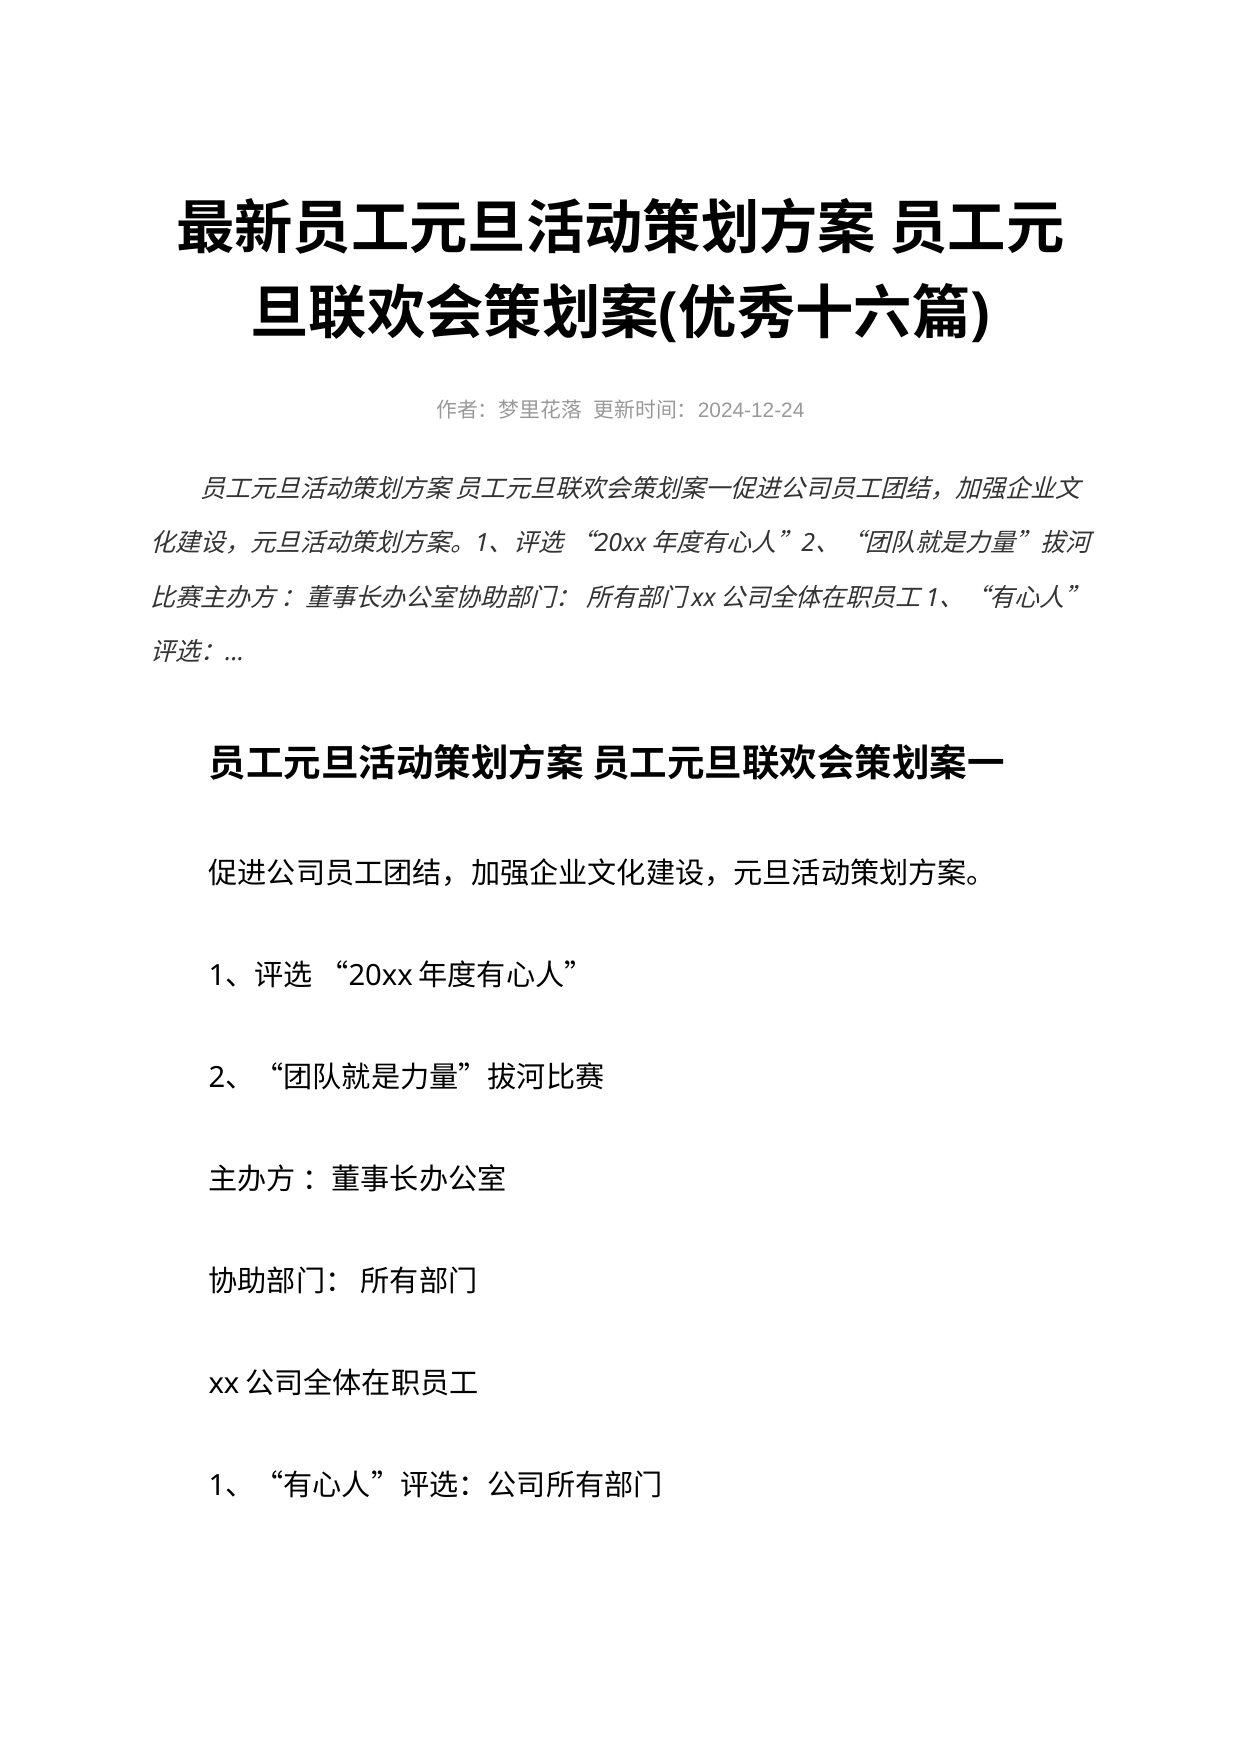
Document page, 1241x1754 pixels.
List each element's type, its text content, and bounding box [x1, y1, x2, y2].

subtitle 最新员工元旦活动策划方案 员工元旦联欢会策划案(优秀十六篇) [150, 181, 1090, 351]
text 1、评选 “20xx年度有心人” [150, 952, 1090, 994]
text 员工元旦活动策划方案 员工元旦联欢会策划案一促进公司员工团结，加强企业文化建设，元旦活动策划方案。1、评选 “20xx年度有心人”2、“团队就是力量”拔河比赛主办方 ：董事长办公室协助部门： 所有部门xx公司全体在职员工1、“有心人”评选：... [150, 468, 1090, 668]
text 员工元旦活动策划方案 员工元旦联欢会策划案一 [150, 733, 1090, 787]
text 1、“有心人”评选：公司所有部门 [150, 1461, 1090, 1504]
text 作者：梦里花落 更新时间：2024-12-24 [150, 397, 1090, 421]
text 主办方 ：董事长办公室 [150, 1156, 1090, 1198]
text 促进公司员工团结，加强企业文化建设，元旦活动策划方案。 [150, 850, 1090, 892]
text 2、“团队就是力量”拔河比赛 [150, 1054, 1090, 1096]
text xx公司全体在职员工 [150, 1359, 1090, 1402]
text 协助部门： 所有部门 [150, 1257, 1090, 1300]
